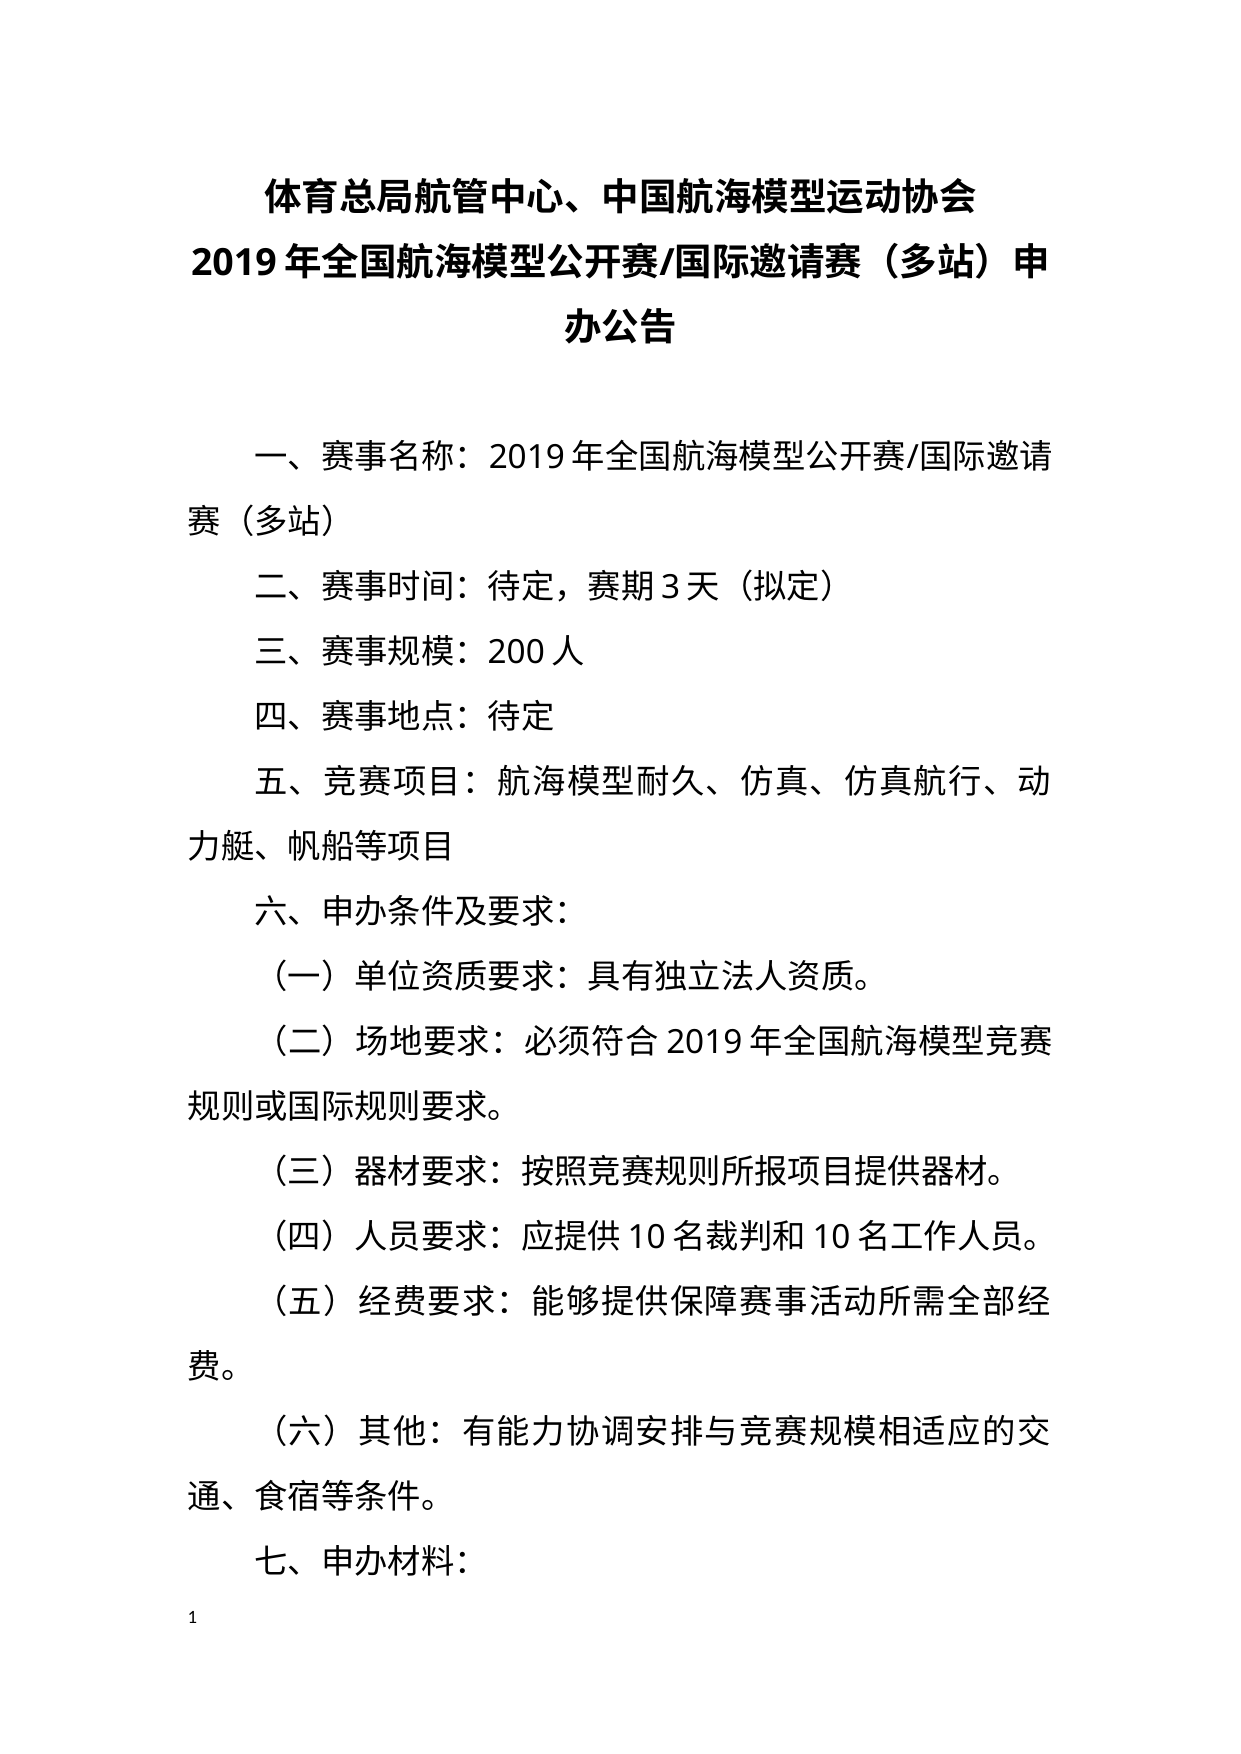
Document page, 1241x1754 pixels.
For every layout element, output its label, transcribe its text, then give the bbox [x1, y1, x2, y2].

text （一）单位资质要求：具有独立法人资质。 [187, 942, 1053, 1007]
text 二、赛事时间：待定，赛期3天（拟定） [187, 552, 1053, 617]
text 七、申办材料： [187, 1527, 1053, 1592]
text （五）经费要求：能够提供保障赛事活动所需全部经费。 [187, 1267, 1053, 1397]
text 体育总局航管中心、中国航海模型运动协会 [187, 162, 1053, 227]
text （四）人员要求：应提供10名裁判和10名工作人员。 [187, 1202, 1053, 1267]
text 一、赛事名称：2019年全国航海模型公开赛/国际邀请赛（多站） [187, 422, 1053, 552]
text 2019年全国航海模型公开赛/国际邀请赛（多站）申办公告 [187, 227, 1053, 357]
text 三、赛事规模：200人 [187, 617, 1053, 682]
text （三）器材要求：按照竞赛规则所报项目提供器材。 [187, 1137, 1053, 1202]
text 五、竞赛项目：航海模型耐久、仿真、仿真航行、动力艇、帆船等项目 [187, 747, 1053, 877]
text 六、申办条件及要求： [187, 877, 1053, 942]
text （六）其他：有能力协调安排与竞赛规模相适应的交通、食宿等条件。 [187, 1397, 1053, 1527]
text （二）场地要求：必须符合2019年全国航海模型竞赛规则或国际规则要求。 [187, 1007, 1053, 1137]
text 四、赛事地点：待定 [187, 682, 1053, 747]
